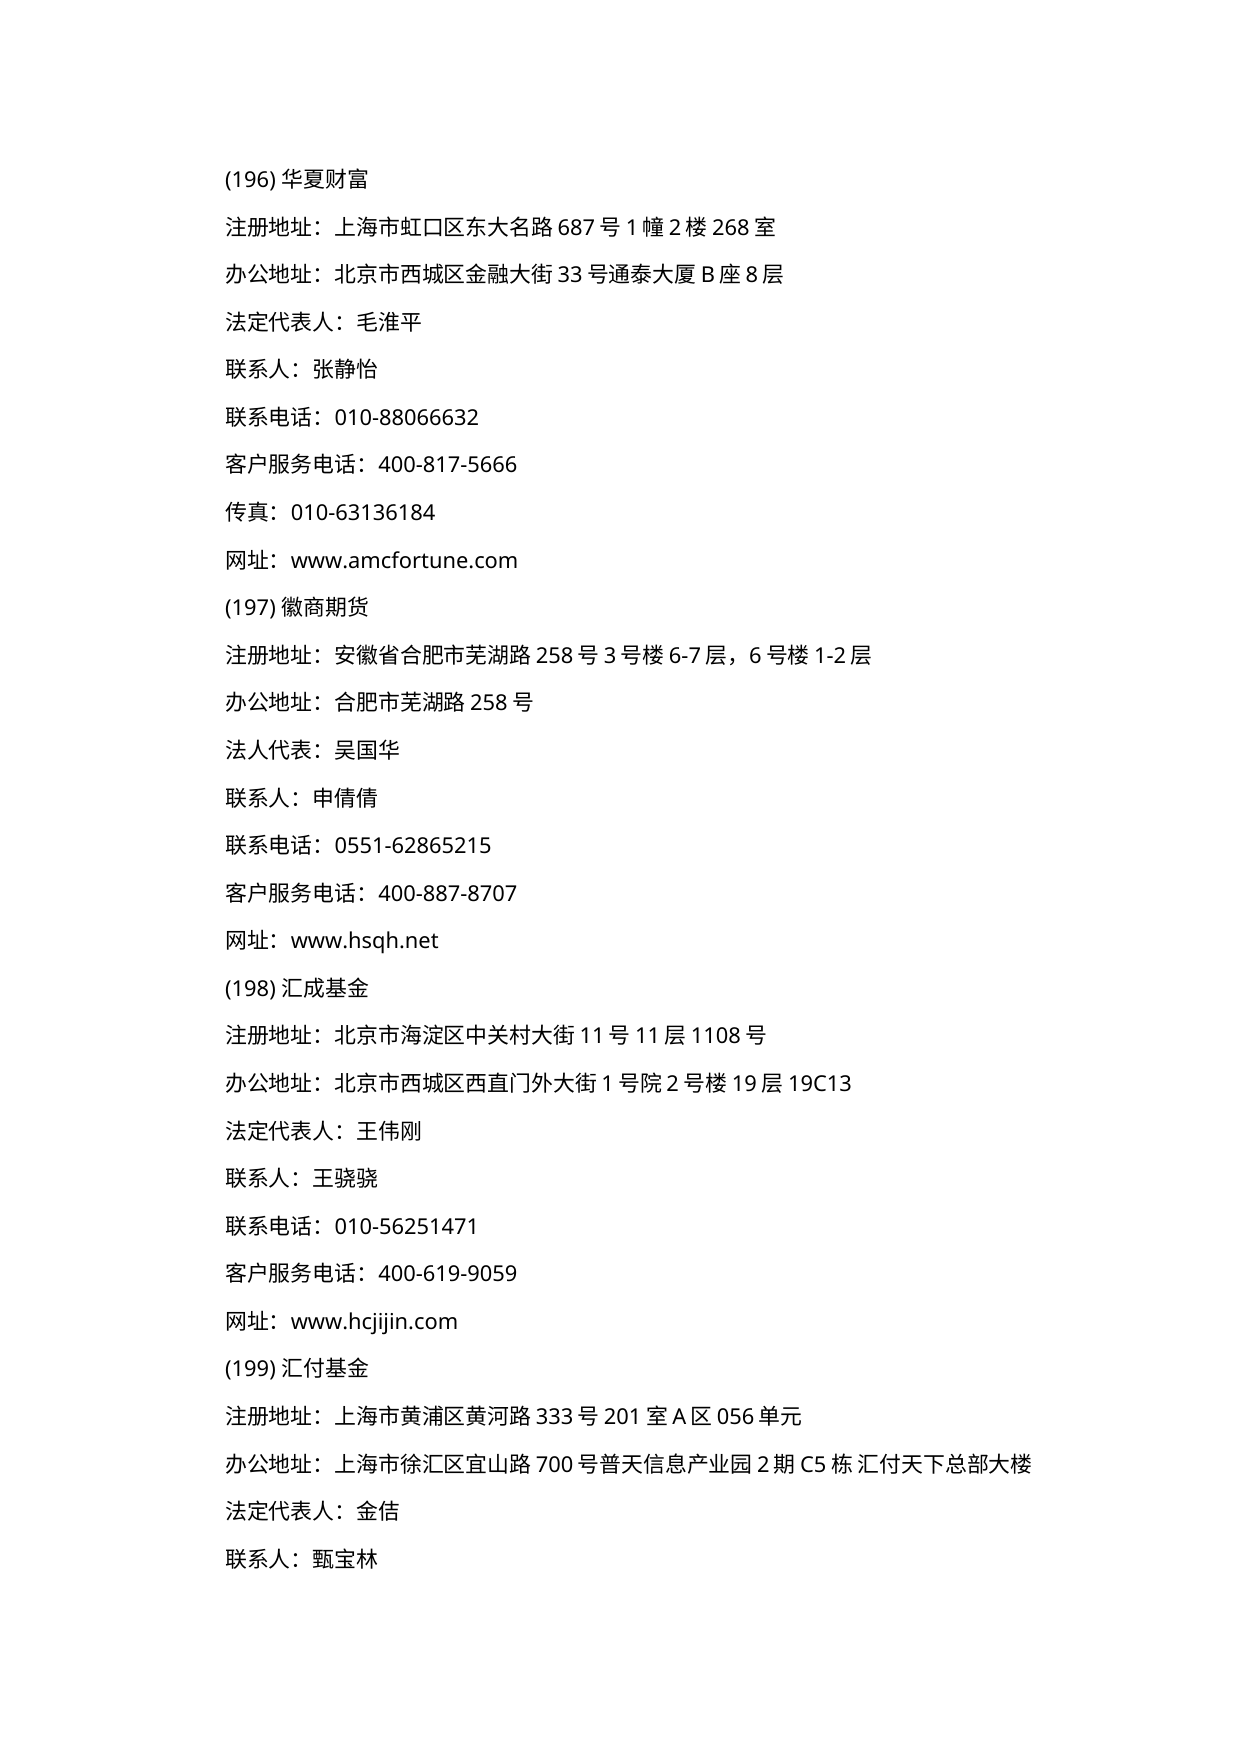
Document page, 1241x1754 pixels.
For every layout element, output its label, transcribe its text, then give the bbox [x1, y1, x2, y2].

text 网址：www.amcfortune.com [225, 543, 1053, 574]
text 客户服务电话：400-887-8707 [225, 876, 1053, 907]
text (196) 华夏财富 [225, 162, 1053, 194]
text 联系人：张静怡 [225, 352, 1053, 384]
text 客户服务电话：400-619-9059 [225, 1256, 1053, 1288]
text 联系人：申倩倩 [225, 781, 1053, 812]
text 法定代表人：毛淮平 [225, 305, 1053, 336]
text 法定代表人：金佶 [225, 1494, 1053, 1526]
text 办公地址：上海市徐汇区宜山路700号普天信息产业园2期C5栋 汇付天下总部大楼 [225, 1447, 1053, 1478]
text 注册地址：上海市虹口区东大名路687号1幢2楼268室 [225, 209, 1053, 241]
text 注册地址：北京市海淀区中关村大街11号11层1108号 [225, 1018, 1053, 1050]
text 传真：010-63136184 [225, 495, 1053, 527]
text 法人代表：吴国华 [225, 733, 1053, 765]
text 法定代表人：王伟刚 [225, 1114, 1053, 1145]
text 办公地址：合肥市芜湖路258号 [225, 685, 1053, 717]
text 办公地址：北京市西城区金融大街33号通泰大厦B座8层 [225, 257, 1053, 289]
text 注册地址：安徽省合肥市芜湖路258号3号楼6-7层，6号楼1-2层 [225, 638, 1053, 669]
text 联系电话：010-88066632 [225, 400, 1053, 432]
text 网址：www.hcjijin.com [225, 1304, 1053, 1336]
text 注册地址：上海市黄浦区黄河路333号201室A区056单元 [225, 1399, 1053, 1431]
text (199) 汇付基金 [225, 1351, 1053, 1383]
text (198) 汇成基金 [225, 971, 1053, 1003]
text 办公地址：北京市西城区西直门外大街1号院2号楼 19层 19C13 [225, 1066, 1053, 1098]
text 网址：www.hsqh.net [225, 923, 1053, 955]
text 联系电话：0551-62865215 [225, 828, 1053, 860]
text 联系电话：010-56251471 [225, 1209, 1053, 1240]
text 联系人：王骁骁 [225, 1161, 1053, 1193]
text 联系人：甄宝林 [225, 1542, 1053, 1573]
text 客户服务电话：400-817-5666 [225, 447, 1053, 479]
text (197) 徽商期货 [225, 590, 1053, 622]
